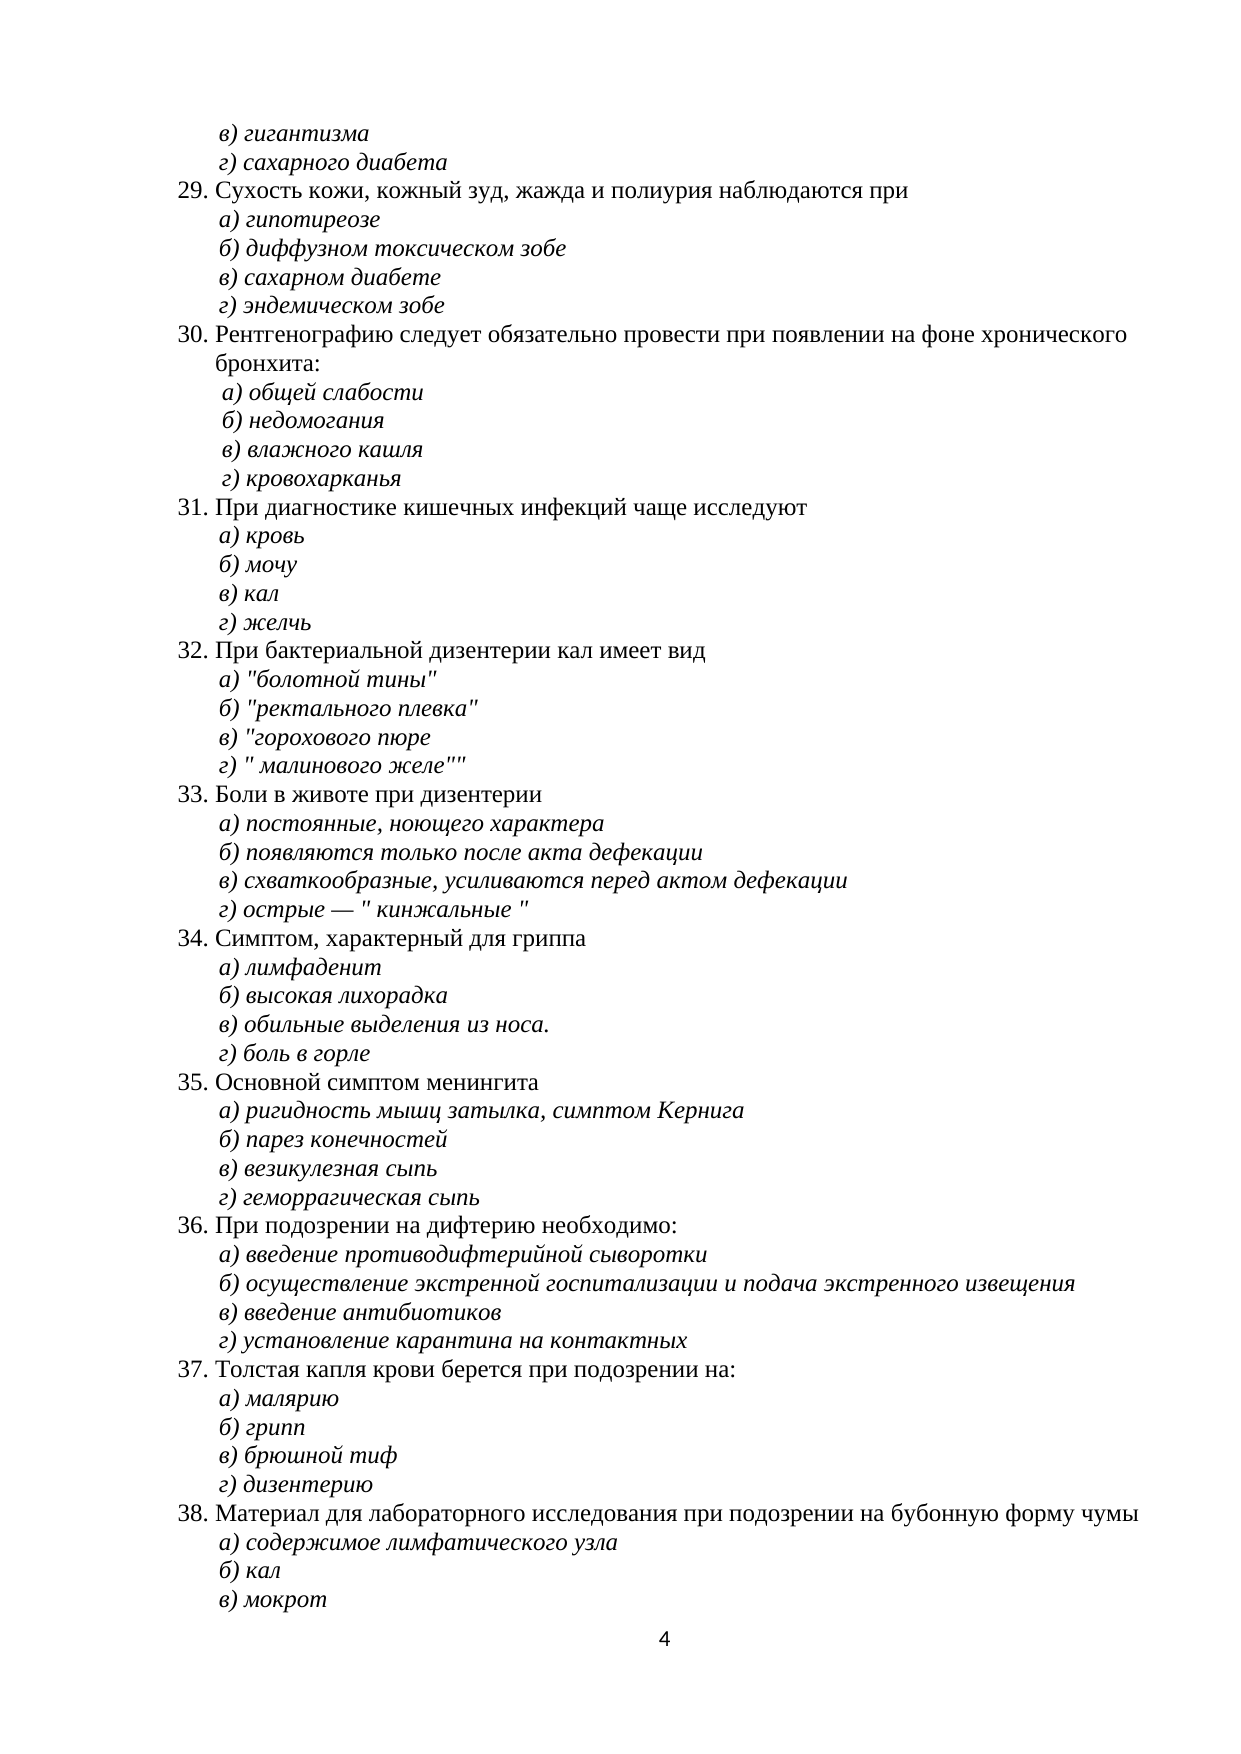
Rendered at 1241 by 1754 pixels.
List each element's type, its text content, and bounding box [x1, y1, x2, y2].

text г) боль в горле [218, 1038, 1152, 1067]
text б) грипп [218, 1412, 1152, 1441]
text в) везикулезная сыпь [218, 1153, 1152, 1182]
text в) кал [218, 578, 1152, 607]
text б) кал [218, 1556, 1152, 1584]
text г) кровохарканья [222, 463, 1152, 492]
text а) общей слабости [222, 377, 1152, 406]
list При бактериальной дизентерии кал имеет вид [177, 636, 1152, 664]
text а) "болотной тины" [218, 664, 1152, 693]
text а) малярию [218, 1383, 1152, 1412]
text г) геморрагическая сыпь [218, 1182, 1152, 1211]
text г) эндемическом зобе [218, 291, 1152, 319]
text г) " малинового желе"" [218, 751, 1152, 779]
text а) ригидность мышц затылка, симптом Кернига [218, 1096, 1152, 1124]
list Симптом, характерный для гриппа [177, 923, 1152, 952]
text б) мочу [218, 549, 1152, 578]
text в) введение антибиотиков [218, 1297, 1152, 1326]
list Толстая капля крови берется при подозрении на: [177, 1354, 1152, 1383]
text а) введение противодифтерийной сыворотки [218, 1239, 1152, 1268]
list Боли в животе при дизентерии [177, 779, 1152, 808]
text в) "горохового пюре [218, 722, 1152, 751]
text г) желчь [218, 607, 1152, 636]
text а) гипотиреозе [218, 204, 1152, 233]
text б) "ректального плевка" [218, 693, 1152, 722]
text в) влажного кашля [222, 434, 1152, 463]
text в) брюшной тиф [218, 1441, 1152, 1469]
text в) гигантизма [218, 118, 1152, 147]
text г) дизентерию [218, 1469, 1152, 1498]
list Материал для лабораторного исследования при подозрении на бубонную форму чумы [177, 1498, 1152, 1527]
list Рентгенографию следует обязательно провести при появлении на фоне хронического бронхита: [177, 319, 1152, 377]
text б) осуществление экстренной госпитализации и подача экстренного извещения [218, 1268, 1152, 1297]
text б) диффузном токсическом зобе [218, 233, 1152, 262]
text в) cхваткообразные, усиливаются перед актом дефекации [218, 866, 1152, 894]
list При диагностике кишечных инфекций чаще исследуют [177, 492, 1152, 521]
text в) мокрот [218, 1584, 1152, 1613]
text б) недомогания [222, 406, 1152, 434]
text в) сахарном диабете [218, 262, 1152, 291]
text а) кровь [218, 521, 1152, 549]
text б) высокая лихорадка [218, 981, 1152, 1009]
text г) острые — " кинжальные " [218, 894, 1152, 923]
text б) появляются только после акта дефекации [218, 837, 1152, 866]
text а) постоянные, ноющего характера [218, 808, 1152, 837]
list При подозрении на дифтерию необходимо: [177, 1211, 1152, 1239]
text в) обильные выделения из носа. [218, 1009, 1152, 1038]
list Основной симптом менингита [177, 1067, 1152, 1096]
text б) парез конечностей [218, 1124, 1152, 1153]
text а) лимфаденит [218, 952, 1152, 981]
text г) установление карантина на контактных [218, 1326, 1152, 1354]
text г) сахарного диабета [218, 147, 1152, 176]
list Сухость кожи, кожный зуд, жажда и полиурия наблюдаются при [177, 176, 1152, 204]
text а) содержимое лимфатического узла [218, 1527, 1152, 1556]
